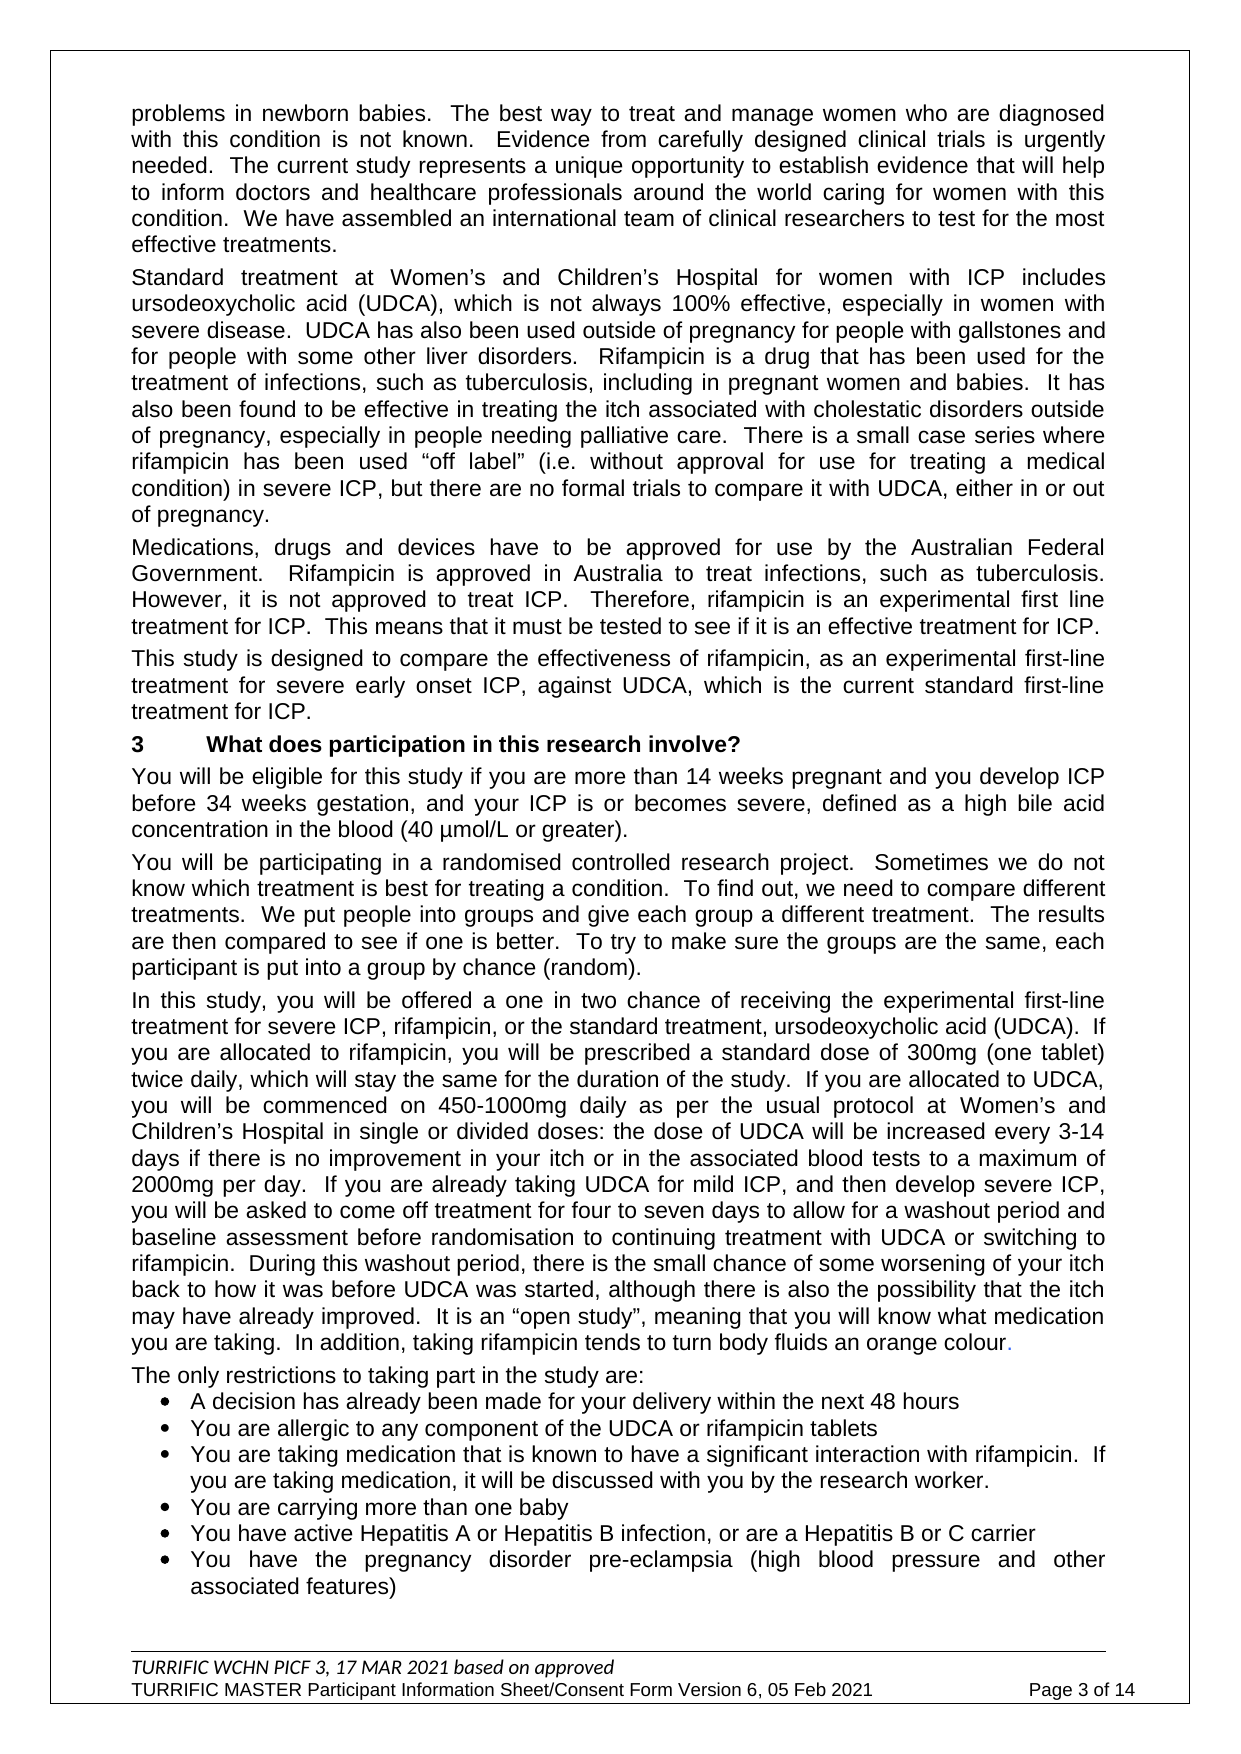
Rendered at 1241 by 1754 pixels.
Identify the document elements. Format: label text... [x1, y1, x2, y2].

text Medications, drugs and devices have to be approved for use by the Australian Federal Government. Rifampicin is approved in Australia to treat infections, such as tuberculosis. However, it is not approved to treat ICP. Therefore, rifampicin is an experimental first line treatment for ICP. This means that it must be tested to see if it is an effective treatment for ICP. [131, 534, 1106, 639]
list You are carrying more than one baby [161, 1493, 1106, 1520]
text In this study, you will be offered a one in two chance of receiving the experimental first-line treatment for severe ICP, rifampicin, or the standard treatment, ursodeoxycholic acid (UDCA). If you are allocated to rifampicin, you will be prescribed a standard dose of 300mg (one tablet) twice daily, which will stay the same for the duration of the study. If you are allocated to UDCA, you will be commenced on 450-1000mg daily as per the usual protocol at Women’s and Children’s Hospital in single or divided doses: the dose of UDCA will be increased every 3-14 days if there is no improvement in your itch or in the associated blood tests to a maximum of 2000mg per day. If you are already taking UDCA for mild ICP, and then develop severe ICP, you will be asked to come off treatment for four to seven days to allow for a washout period and baseline assessment before randomisation to continuing treatment with UDCA or switching to rifampicin. During this washout period, there is the small chance of some worsening of your itch back to how it was before UDCA was started, although there is also the possibility that the itch may have already improved. It is an “open study”, meaning that you will know what medication you are taking. In addition, taking rifampicin tends to turn body fluids an orange colour. [131, 987, 1106, 1356]
text You will be participating in a randomised controlled research project. Sometimes we do not know which treatment is best for treating a condition. To find out, we need to compare different treatments. We put people into groups and give each group a different treatment. The results are then compared to see if one is better. To try to make sure the groups are the same, each participant is put into a group by chance (random). [131, 848, 1106, 980]
text The only restrictions to taking part in the study are: [131, 1362, 1106, 1388]
text 3 What does participation in this research involve? [131, 731, 1106, 757]
text You will be eligible for this study if you are more than 14 weeks pregnant and you develop ICP before 34 weeks gestation, and your ICP is or becomes severe, defined as a high bile acid concentration in the blood (40 µmol/L or greater). [131, 763, 1106, 842]
text Standard treatment at Women’s and Children’s Hospital for women with ICP includes ursodeoxycholic acid (UDCA), which is not always 100% effective, especially in women with severe disease. UDCA has also been used outside of pregnancy for people with gallstones and for people with some other liver disorders. Rifampicin is a drug that has been used for the treatment of infections, such as tuberculosis, including in pregnant women and babies. It has also been found to be effective in treating the itch associated with cholestatic disorders outside of pregnancy, especially in people needing palliative care. There is a small case series where rifampicin has been used “off label” (i.e. without approval for use for treating a medical condition) in severe ICP, but there are no formal trials to compare it with UDCA, either in or out of pregnancy. [131, 264, 1106, 527]
list You have the pregnancy disorder pre-eclampsia (high blood pressure and other associated features) [161, 1546, 1106, 1599]
list You are taking medication that is known to have a significant interaction with rifampicin. If you are taking medication, it will be discussed with you by the research worker. [161, 1441, 1106, 1493]
list You are allergic to any component of the UDCA or rifampicin tablets [161, 1414, 1106, 1441]
list A decision has already been made for your delivery within the next 48 hours [161, 1388, 1106, 1414]
list You have active Hepatitis A or Hepatitis B infection, or are a Hepatitis B or C carrier [161, 1520, 1106, 1546]
text This study is designed to compare the effectiveness of rifampicin, as an experimental first-line treatment for severe early onset ICP, against UDCA, which is the current standard first-line treatment for ICP. [131, 645, 1106, 724]
text problems in newborn babies. The best way to treat and manage women who are diagnosed with this condition is not known. Evidence from carefully designed clinical trials is urgently needed. The current study represents a unique opportunity to establish evidence that will help to inform doctors and healthcare professionals around the world caring for women with this condition. We have assembled an international team of clinical researchers to test for the most effective treatments. [131, 99, 1106, 258]
